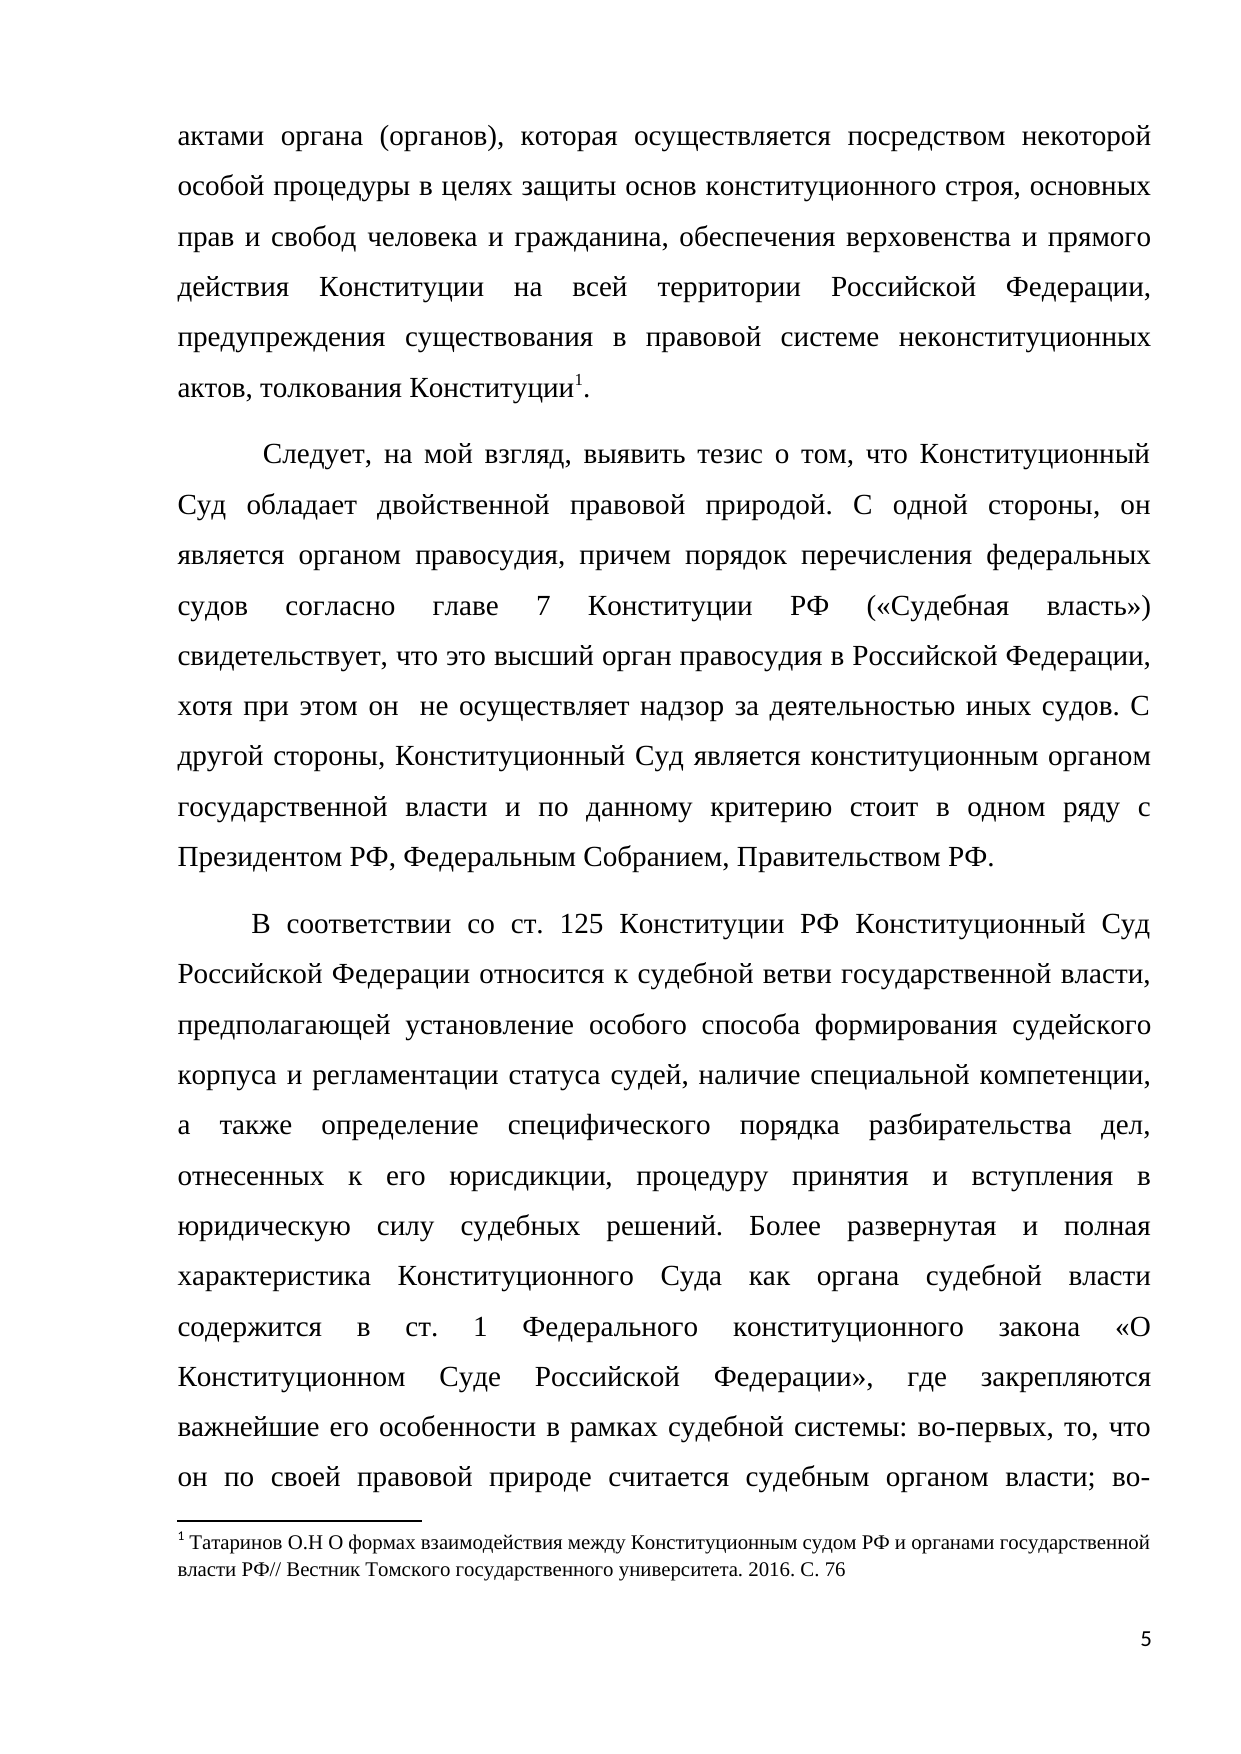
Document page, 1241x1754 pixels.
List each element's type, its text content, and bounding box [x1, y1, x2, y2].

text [177, 906, 1152, 1493]
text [177, 118, 1152, 403]
text Следует, на мой взгляд, выявить тезис о том, что Конституционный Суд обладает двойственной правовой природой. С одной стороны, он является органом правосудия, причем порядок перечисления федеральных судов согласно главе 7 Конституции РФ («Судебная власть») свидетельствует, что это высший орган правосудия в Российской Федерации, хотя при этом он не осуществляет надзор за деятельностью иных судов. С другой стороны, Конституционный Суд является конституционным органом государственной власти и по данному критерию стоит в одном ряду с Президентом РФ, Федеральным Собранием, Правительством РФ. [177, 437, 1152, 873]
